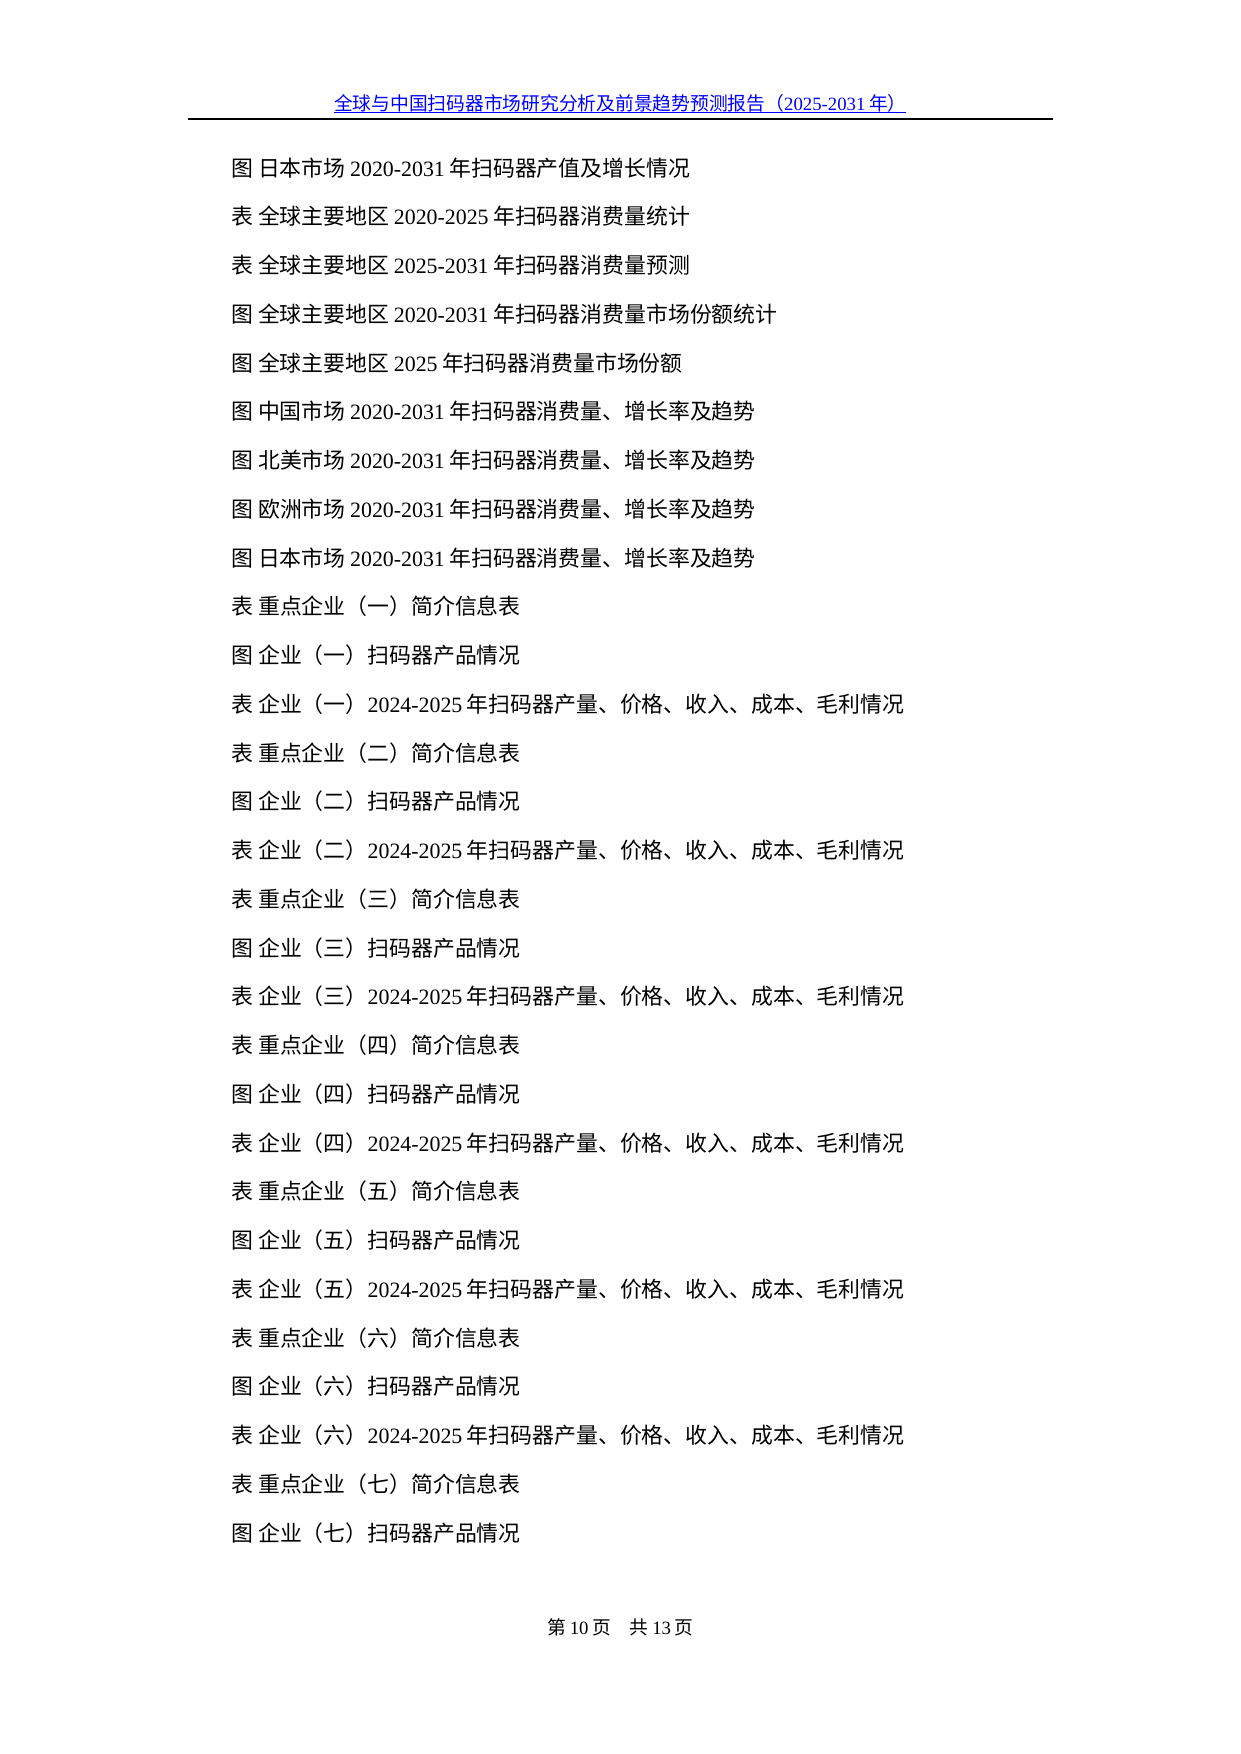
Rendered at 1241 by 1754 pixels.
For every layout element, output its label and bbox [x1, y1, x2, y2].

text [187, 150, 1053, 1548]
